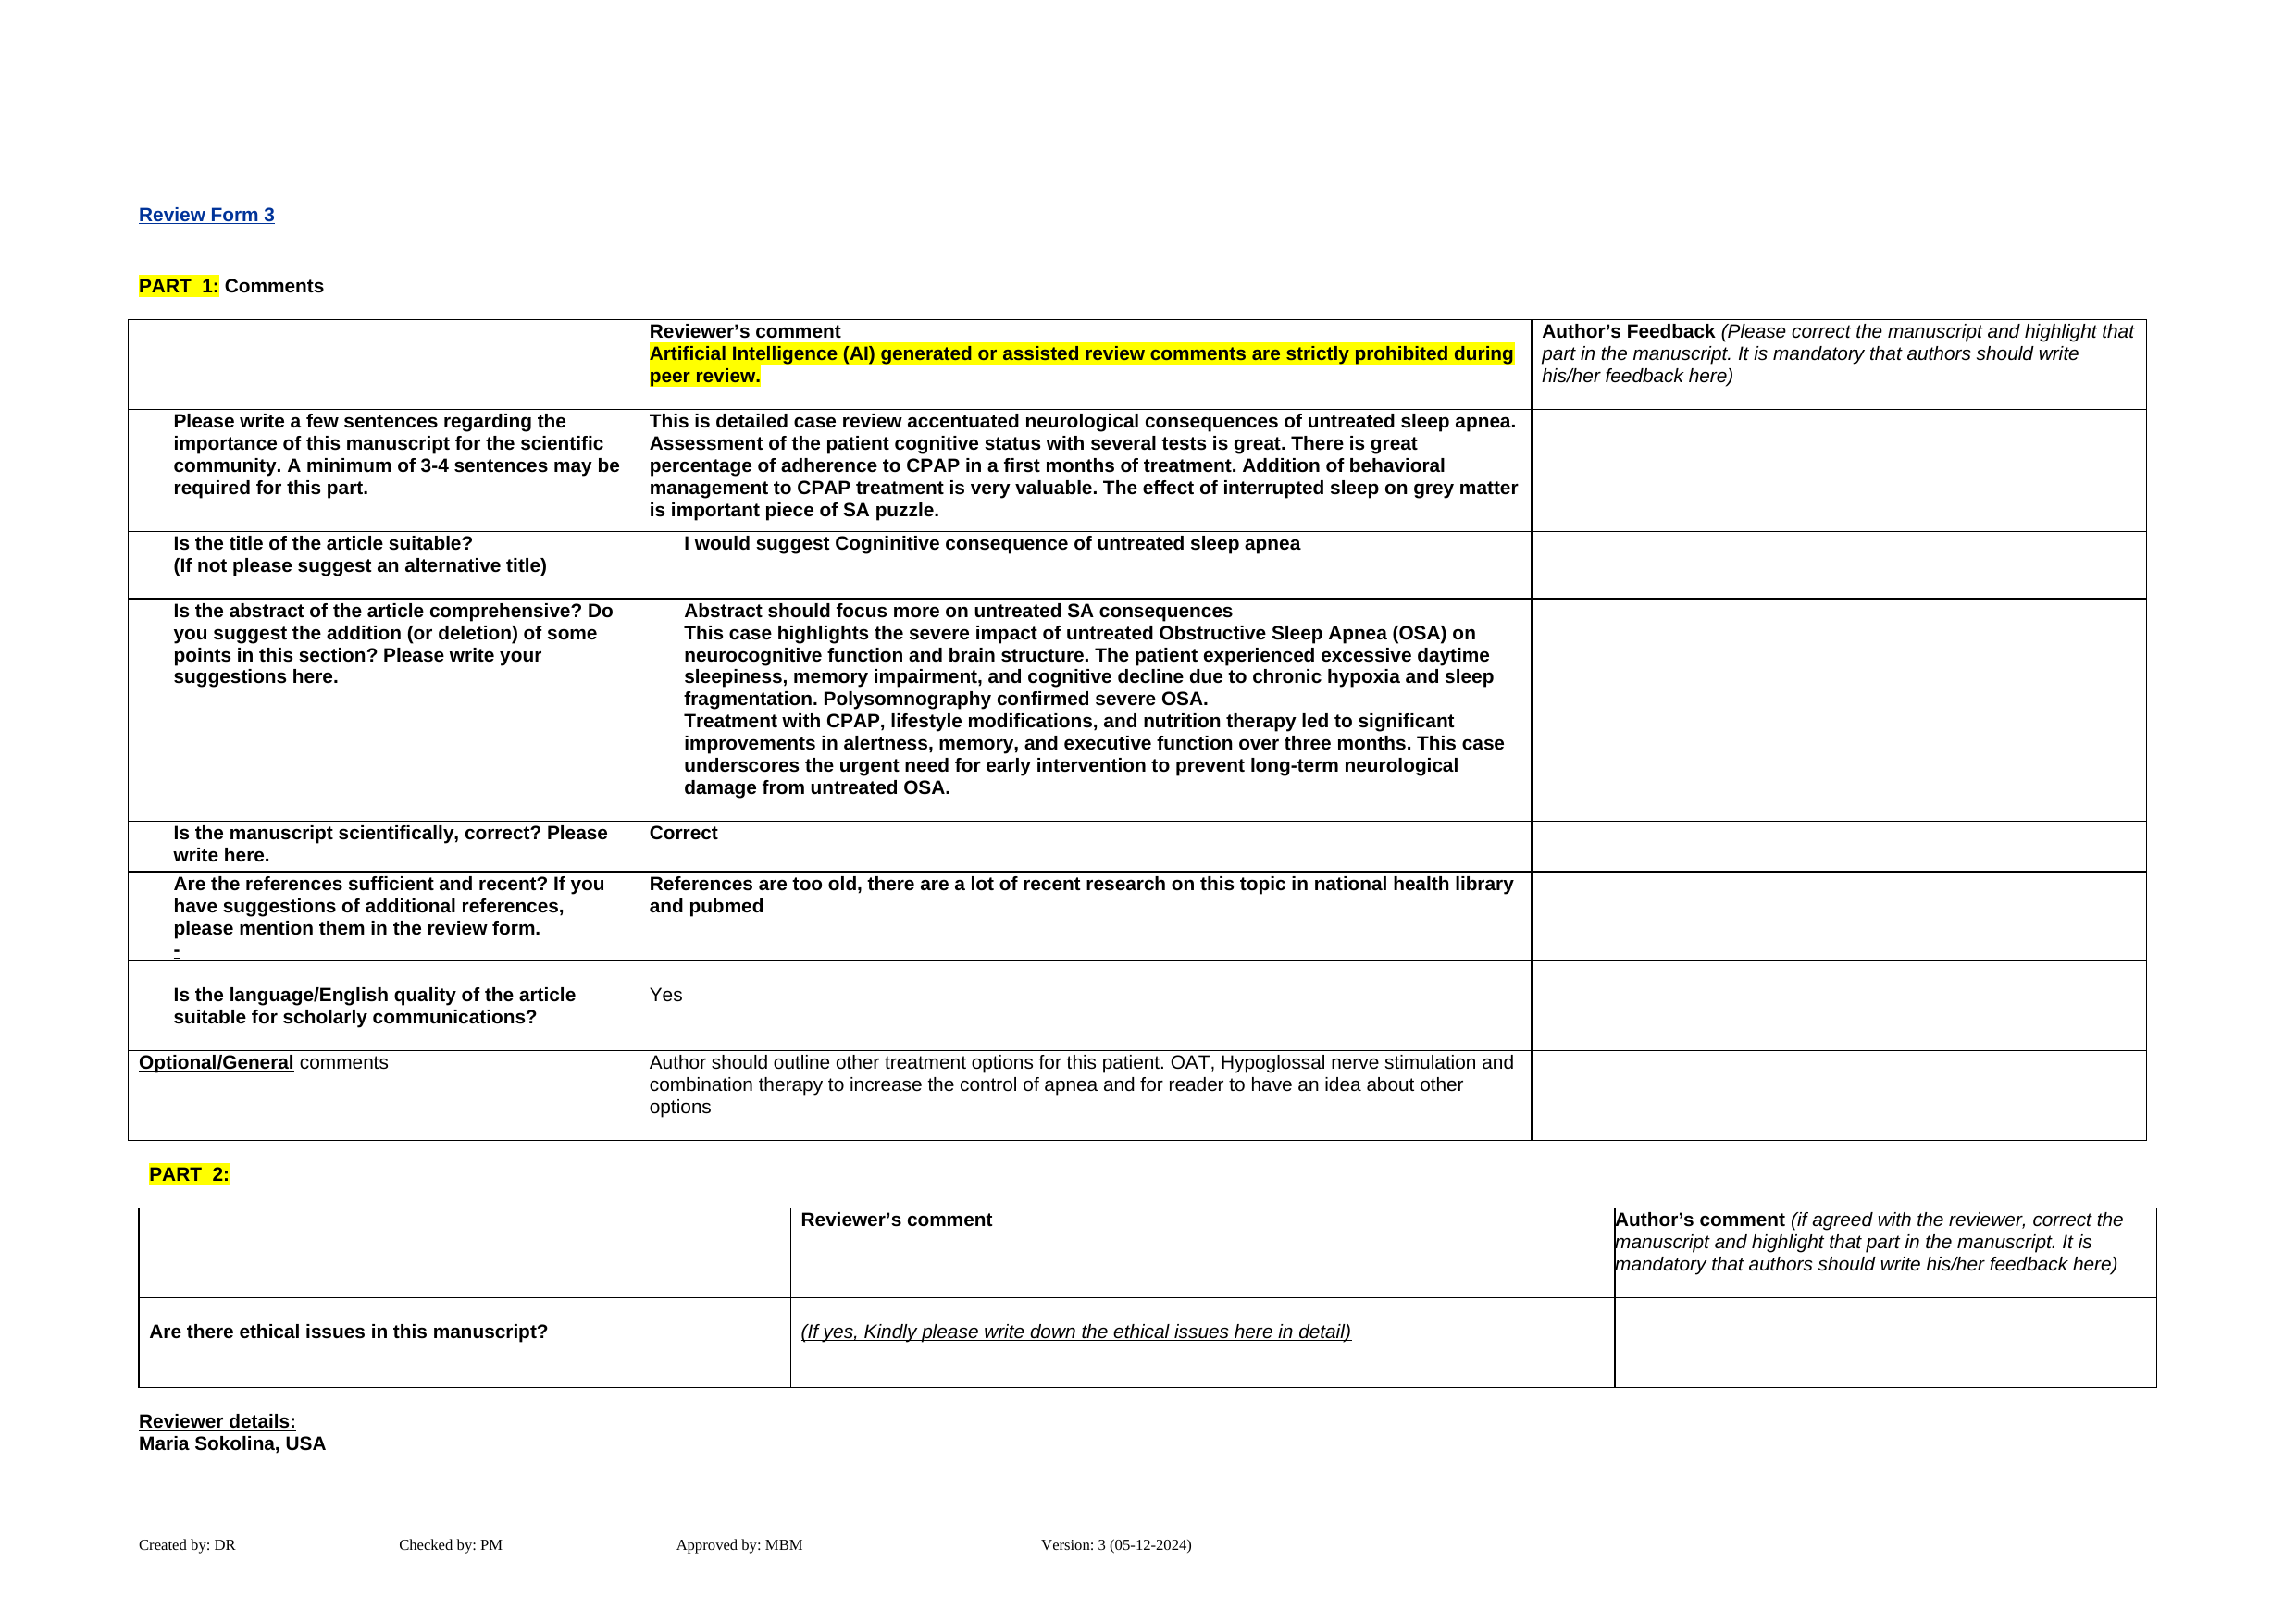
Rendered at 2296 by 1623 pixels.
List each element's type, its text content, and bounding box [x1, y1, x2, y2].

table_cell Author’s Feedback (Please correct the manuscript and highlight that part in the manuscript. It is mandatory that authors should write his/her feedback here) [1533, 320, 2146, 409]
table_cell [129, 320, 639, 409]
table_cell Author’s comment (if agreed with the reviewer, correct the manuscript and highlight that part in the manuscript. It is mandatory that authors should write his/her feedback here) [1616, 1208, 2156, 1297]
table_cell Abstract should focus more on untreated SA consequences This case highlights the severe impact of untreated Obstructive Sleep Apnea (OSA) on neurocognitive function and brain structure. The patient experienced excessive daytime sleepiness, memory impairment, and cognitive decline due to chronic hypoxia and sleep fragmentation. Polysomnography confirmed severe OSA. Treatment with CPAP, lifestyle modifications, and nutrition therapy led to significant improvements in alertness, memory, and executive function over three months. This case underscores the urgent need for early intervention to prevent long-term neurological damage from untreated OSA. [639, 600, 1531, 821]
table_cell Author should outline other treatment options for this patient. OAT, Hypoglossal nerve stimulation and combination therapy to increase the control of apnea and for reader to have an idea about other options [639, 1051, 1531, 1140]
table_cell Is the manuscript scientifically, correct? Please write here. [129, 822, 639, 871]
table_cell [1533, 1051, 2146, 1140]
table_cell Reviewer’s comment Artificial Intelligence (AI) generated or assisted review comments are strictly prohibited during peer review. [639, 320, 1531, 409]
table_cell This is detailed case review accentuated neurological consequences of untreated sleep apnea. Assessment of the patient cognitive status with several tests is great. There is great percentage of adherence to CPAP in a first months of treatment. Addition of behavioral management to CPAP treatment is very valuable. The effect of interrupted sleep on grey matter is important piece of SA puzzle. [639, 410, 1531, 530]
text Maria Sokolina, USA [139, 1432, 2156, 1455]
table_cell (If yes, Kindly please write down the ethical issues here in detail) [791, 1298, 1614, 1387]
table_cell [1533, 822, 2146, 871]
table_cell Are there ethical issues in this manuscript? [140, 1298, 790, 1387]
table_cell [1533, 600, 2146, 821]
table_cell Is the language/English quality of the article suitable for scholarly communications? [129, 961, 639, 1050]
table_header PART 2: [139, 1163, 2156, 1208]
table_cell References are too old, there are a lot of recent research on this topic in national health library and pubmed [639, 873, 1531, 960]
table_cell Are the references sufficient and recent? If you have suggestions of additional references, please mention them in the review form. - [129, 873, 639, 960]
table_cell I would suggest Cogninitive consequence of untreated sleep apnea [639, 532, 1531, 598]
table_cell [1533, 873, 2146, 960]
table_cell Please write a few sentences regarding the importance of this manuscript for the scientific community. A minimum of 3-4 sentences may be required for this part. [129, 410, 639, 530]
table_cell [1533, 410, 2146, 530]
table_cell Yes [639, 961, 1531, 1050]
table_cell Optional/General comments [129, 1051, 639, 1140]
table_cell Reviewer’s comment [791, 1208, 1614, 1297]
table_cell Correct [639, 822, 1531, 871]
table_cell [140, 1208, 790, 1297]
text Reviewer details: [139, 1410, 2156, 1432]
table_cell Is the title of the article suitable? (If not please suggest an alternative title) [129, 532, 639, 598]
table_cell Is the abstract of the article comprehensive? Do you suggest the addition (or deletion) of some points in this section? Please write your suggestions here. [129, 600, 639, 821]
table_cell [1616, 1298, 2156, 1387]
table_cell [1533, 961, 2146, 1050]
table_cell [1533, 532, 2146, 598]
table_header PART 1: Comments [129, 275, 2146, 319]
